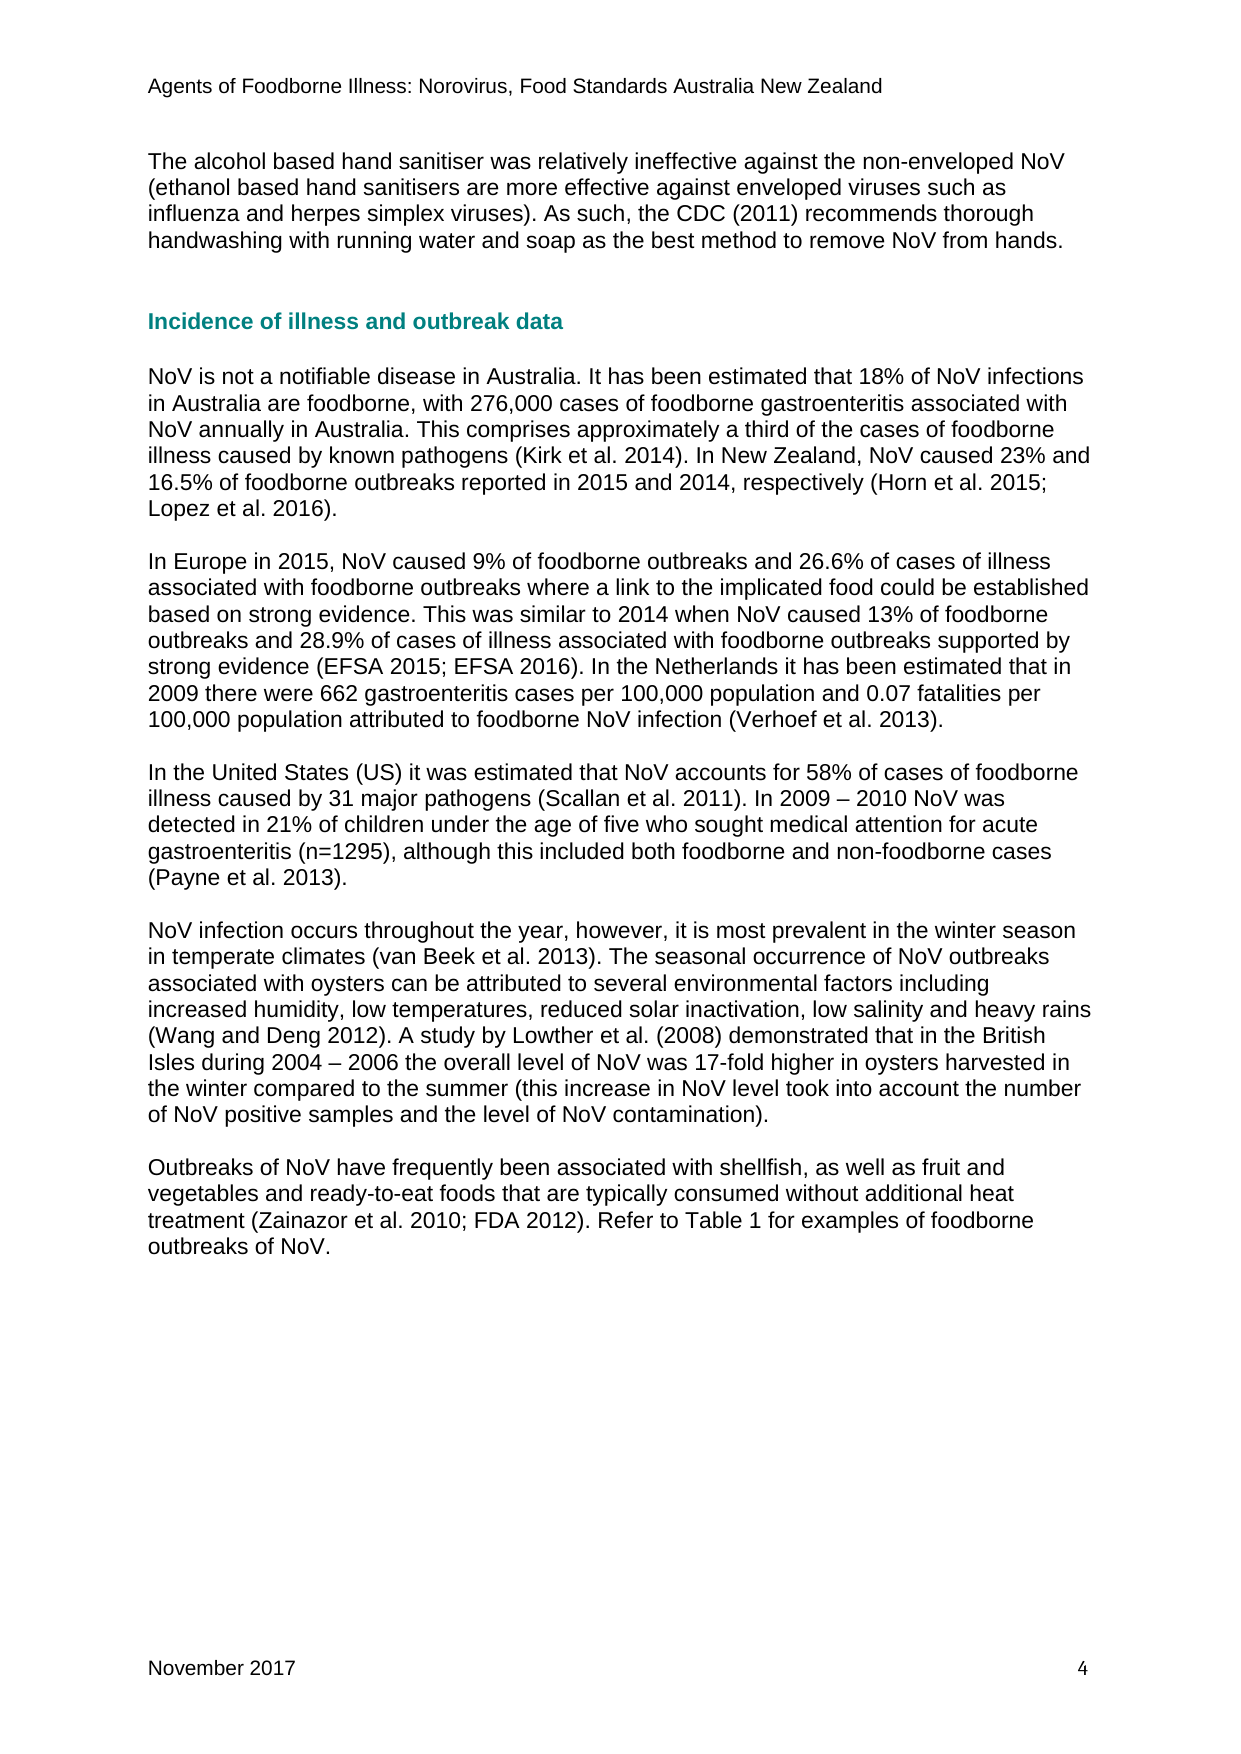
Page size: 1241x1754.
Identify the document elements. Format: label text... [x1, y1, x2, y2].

subtitle Incidence of illness and outbreak data [148, 308, 1092, 334]
text In the United States (US) it was estimated that NoV accounts for 58% of cases of foodborne illness caused by 31 major pathogens (Scallan et al. 2011). In 2009 – 2010 NoV was detected in 21% of children under the age of five who sought medical attention for acute gastroenteritis (n=1295), although this included both foodborne and non-foodborne cases (Payne et al. 2013). [148, 759, 1092, 890]
text NoV is not a notifiable disease in Australia. It has been estimated that 18% of NoV infections in Australia are foodborne, with 276,000 cases of foodborne gastroenteritis associated with NoV annually in Australia. This comprises approximately a third of the cases of foodborne illness caused by known pathogens (Kirk et al. 2014). In New Zealand, NoV caused 23% and 16.5% of foodborne outbreaks reported in 2015 and 2014, respectively (Horn et al. 2015; Lopez et al. 2016). [148, 363, 1092, 521]
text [148, 148, 1092, 253]
text NoV infection occurs throughout the year, however, it is most prevalent in the winter season in temperate climates (van Beek et al. 2013). The seasonal occurrence of NoV outbreaks associated with oysters can be attributed to several environmental factors including increased humidity, low temperatures, reduced solar inactivation, low salinity and heavy rains (Wang and Deng 2012). A study by Lowther et al. (2008) demonstrated that in the British Isles during 2004 – 2006 the overall level of NoV was 17-fold higher in oysters harvested in the winter compared to the summer (this increase in NoV level took into account the number of NoV positive samples and the level of NoV contamination). [148, 917, 1092, 1128]
text In Europe in 2015, NoV caused 9% of foodborne outbreaks and 26.6% of cases of illness associated with foodborne outbreaks where a link to the implicated food could be established based on strong evidence. This was similar to 2014 when NoV caused 13% of foodborne outbreaks and 28.9% of cases of illness associated with foodborne outbreaks supported by strong evidence (EFSA 2015; EFSA 2016). In the Netherlands it has been estimated that in 2009 there were 662 gastroenteritis cases per 100,000 population and 0.07 fatalities per 100,000 population attributed to foodborne NoV infection (Verhoef et al. 2013). [148, 548, 1092, 732]
text Outbreaks of NoV have frequently been associated with shellfish, as well as fruit and vegetables and ready-to-eat foods that are typically consumed without additional heat treatment (Zainazor et al. 2010; FDA 2012). Refer to Table 1 for examples of foodborne outbreaks of NoV. [148, 1154, 1092, 1259]
